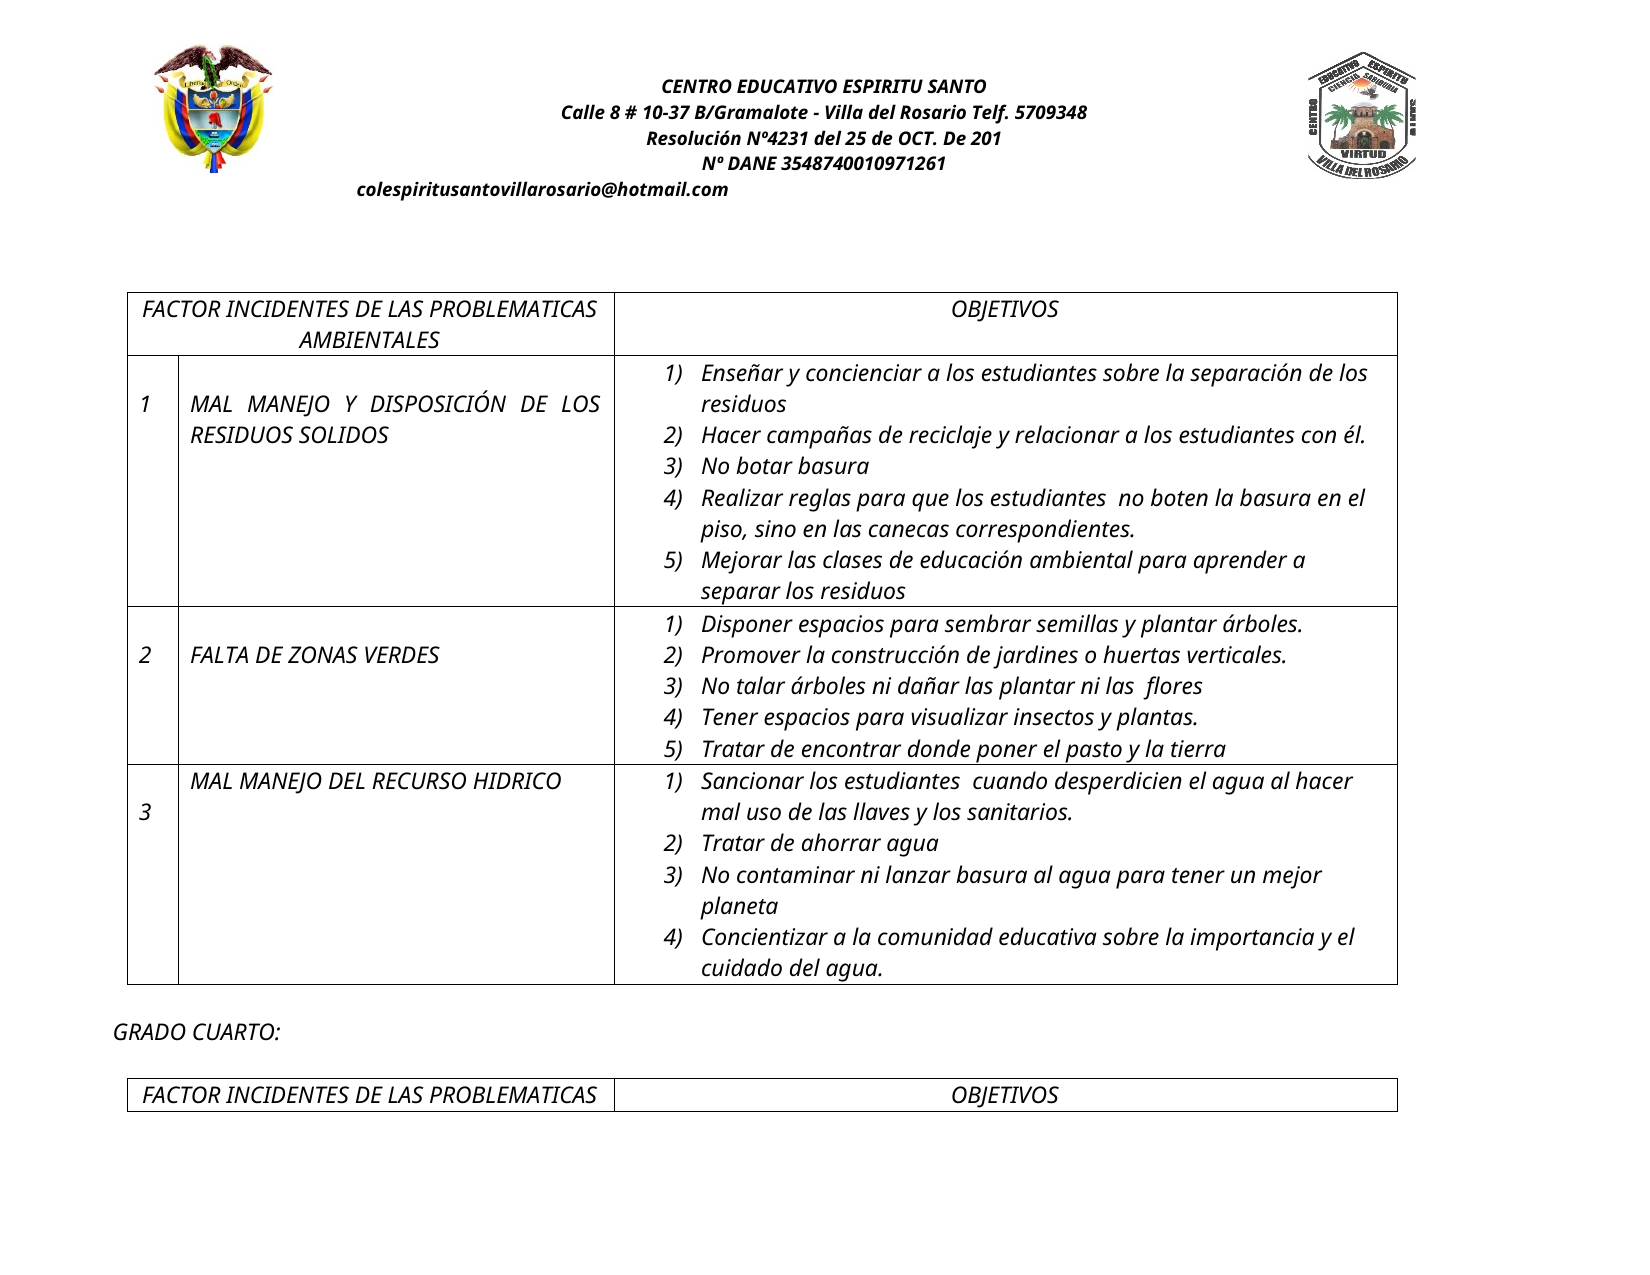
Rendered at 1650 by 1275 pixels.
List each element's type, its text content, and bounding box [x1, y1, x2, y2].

table_cell Enseñar y concienciar a los estudiantes sobre la separación de los residuos Hacer campañas de reciclaje y relacionar a los estudiantes con él. No botar basura Realizar reglas para que los estudiantes no boten la basura en el piso, sino en las canecas correspondientes. Mejorar las clases de educación ambiental para aprender a separar los residuos [615, 356, 1397, 606]
picture [1306, 52, 1416, 177]
table_cell Disponer espacios para sembrar semillas y plantar árboles. Promover la construcción de jardines o huertas verticales. No talar árboles ni dañar las plantar ni las flores Tener espacios para visualizar insectos y plantas. Tratar de encontrar donde poner el pasto y la tierra [615, 607, 1397, 764]
table_header FACTOR INCIDENTES DE LAS PROBLEMATICAS AMBIENTALES [128, 293, 614, 355]
text GRADO CUARTO: [112, 1016, 1537, 1047]
table_cell MAL MANEJO DEL RECURSO HIDRICO [179, 765, 614, 983]
table_cell 2 [128, 607, 178, 764]
table_cell MAL MANEJO Y DISPOSICIÓN DE LOS RESIDUOS SOLIDOS [179, 356, 614, 606]
picture [153, 43, 274, 174]
table_header FACTOR INCIDENTES DE LAS PROBLEMATICAS AMBIENTALES [128, 1079, 614, 1111]
table_cell Sancionar los estudiantes cuando desperdicien el agua al hacer mal uso de las llaves y los sanitarios. Tratar de ahorrar agua No contaminar ni lanzar basura al agua para tener un mejor planeta Concientizar a la comunidad educativa sobre la importancia y el cuidado del agua. [615, 765, 1397, 983]
table_cell 3 [128, 765, 178, 983]
table_header OBJETIVOS [615, 293, 1397, 355]
table_header OBJETIVOS [615, 1079, 1397, 1111]
table_cell FALTA DE ZONAS VERDES [179, 607, 614, 764]
table_cell 1 [128, 356, 178, 606]
